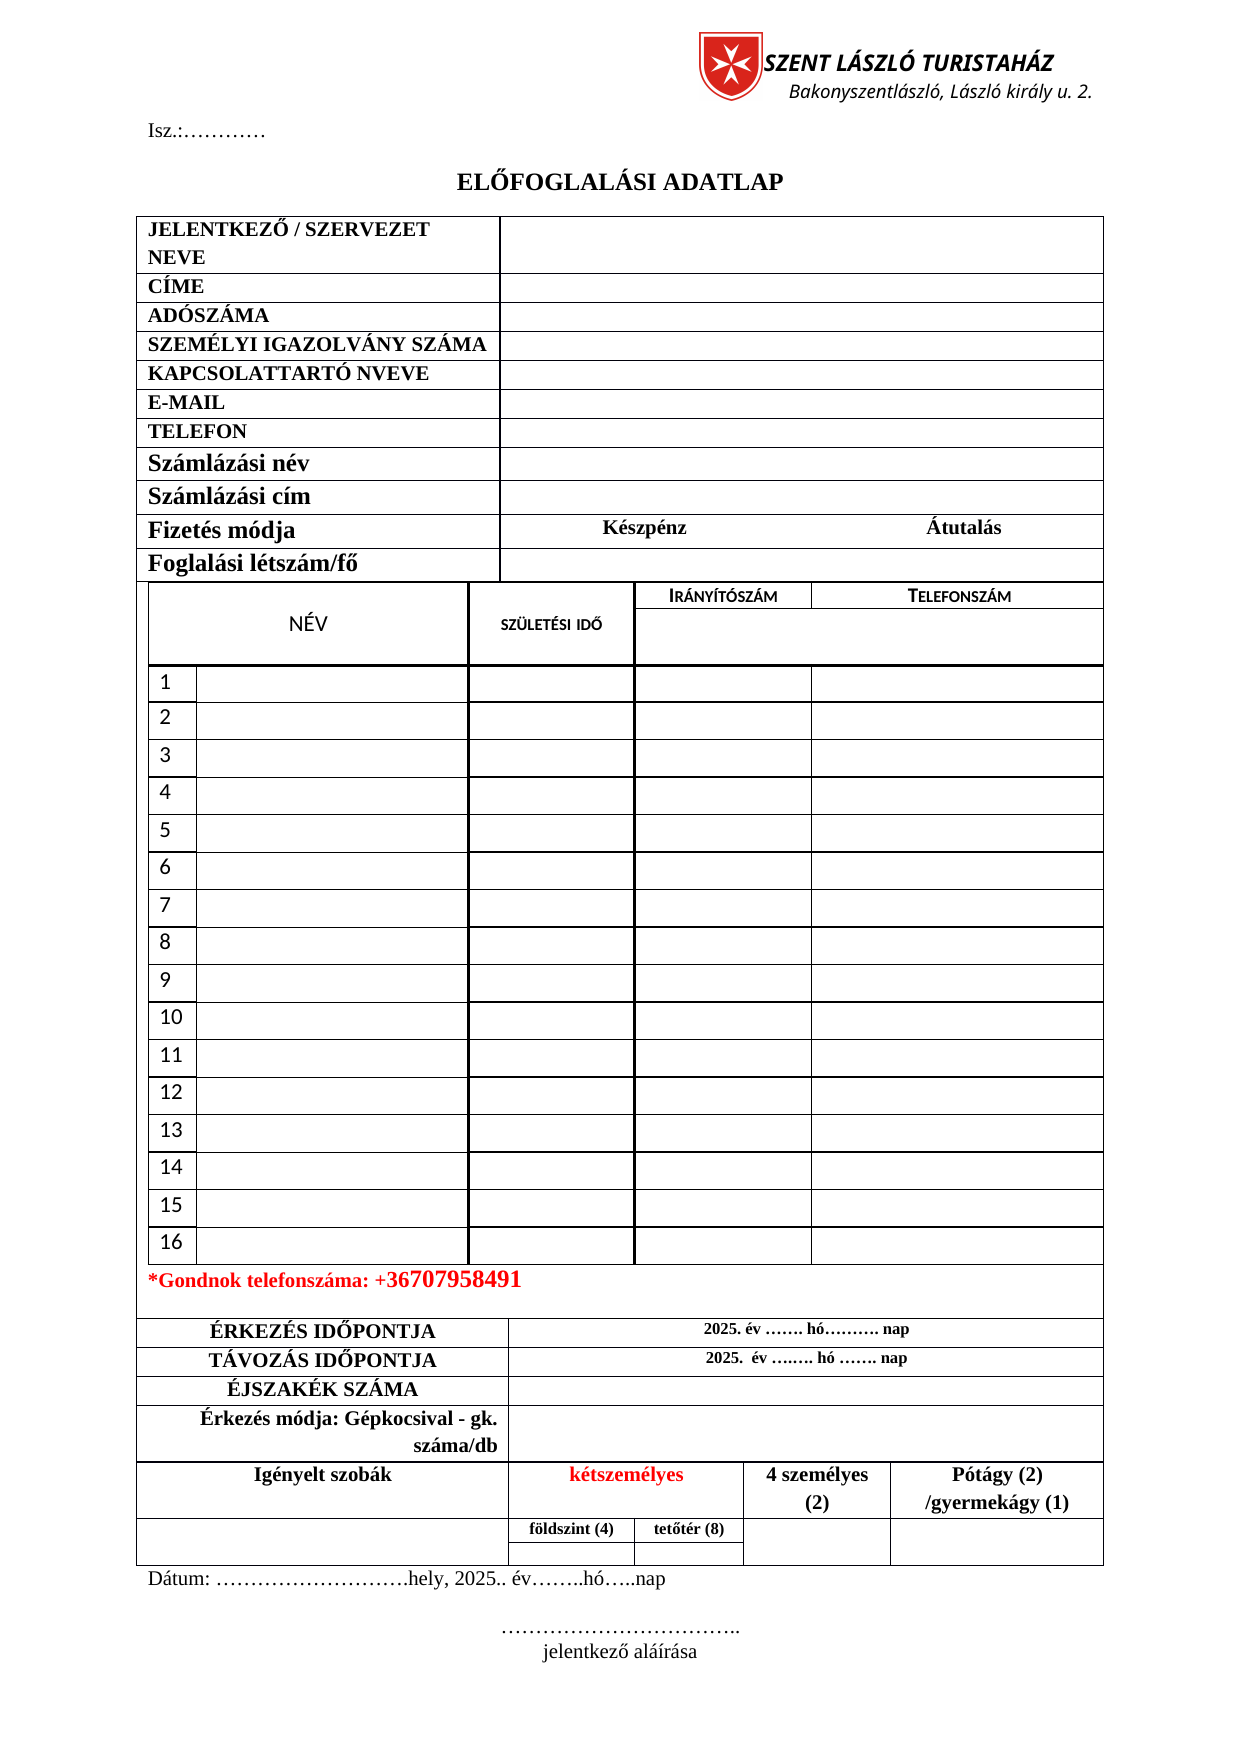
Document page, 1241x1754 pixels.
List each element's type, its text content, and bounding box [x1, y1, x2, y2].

table_cell [501, 361, 1103, 389]
table_cell tetőtér (8) [635, 1519, 743, 1542]
picture [699, 32, 763, 101]
table_cell [501, 303, 1103, 331]
table_cell CÍME [137, 274, 499, 302]
table_cell 2025. év ….…. hó ……. nap [509, 1348, 1103, 1376]
table_cell Foglalási létszám/fő [137, 549, 499, 581]
text Dátum: ……………………….hely, 2025.. év……..hó…..nap [148, 1566, 1093, 1590]
table_cell KAPCSOLATTARTÓ NVEVE [137, 361, 499, 389]
table_cell Igényelt szobák [137, 1463, 508, 1518]
table_cell [501, 274, 1103, 302]
table_cell Számlázási név [137, 448, 499, 480]
text jelentkező aláírása [148, 1638, 1093, 1663]
text …………………………….. [148, 1614, 1093, 1638]
table_cell 2025. év ……. hó………. nap [509, 1319, 1103, 1347]
table_cell földszint (4) [509, 1519, 634, 1542]
text ELŐFOGLALÁSI ADATLAP [148, 167, 1093, 195]
table_cell [509, 1543, 634, 1565]
table_cell Fizetés módja [137, 515, 499, 547]
table_cell TELEFON [137, 419, 499, 447]
table_cell ADÓSZÁMA [137, 303, 499, 331]
table_cell Számlázási cím [137, 481, 499, 514]
table_cell 4 személyes (2) [744, 1463, 890, 1518]
table_header JELENTKEZŐ / SZERVEZET NEVE [137, 217, 499, 273]
table_cell [509, 1377, 1103, 1405]
table_cell [501, 448, 1103, 480]
table_cell E-MAIL [137, 390, 499, 418]
table_cell Érkezés módja: Gépkocsival - gk. száma/db [137, 1406, 508, 1461]
table_cell [501, 390, 1103, 418]
table_cell [501, 419, 1103, 447]
table_cell [501, 481, 1103, 514]
table_cell [137, 1519, 508, 1565]
table_cell [501, 332, 1103, 360]
table_cell ÉRKEZÉS IDŐPONTJA [137, 1319, 508, 1347]
table_cell Pótágy (2) /gyermekágy (1) [891, 1463, 1103, 1518]
table_cell *Gondnok telefonszáma: +36707958491 [137, 582, 1103, 1318]
table_cell [635, 1543, 743, 1565]
table_cell [501, 549, 1103, 581]
text Isz.:………… [148, 118, 1093, 142]
table_cell [744, 1519, 890, 1565]
table_cell ÉJSZAKÉK SZÁMA [137, 1377, 508, 1405]
table_cell Készpénz Átutalás [501, 515, 1103, 547]
table_cell TÁVOZÁS IDŐPONTJA [137, 1348, 508, 1376]
table_header [501, 217, 1103, 273]
table_cell [891, 1519, 1103, 1565]
table_cell kétszemélyes [509, 1463, 743, 1518]
table_cell [509, 1406, 1103, 1461]
table_cell SZEMÉLYI IGAZOLVÁNY SZÁMA [137, 332, 499, 360]
